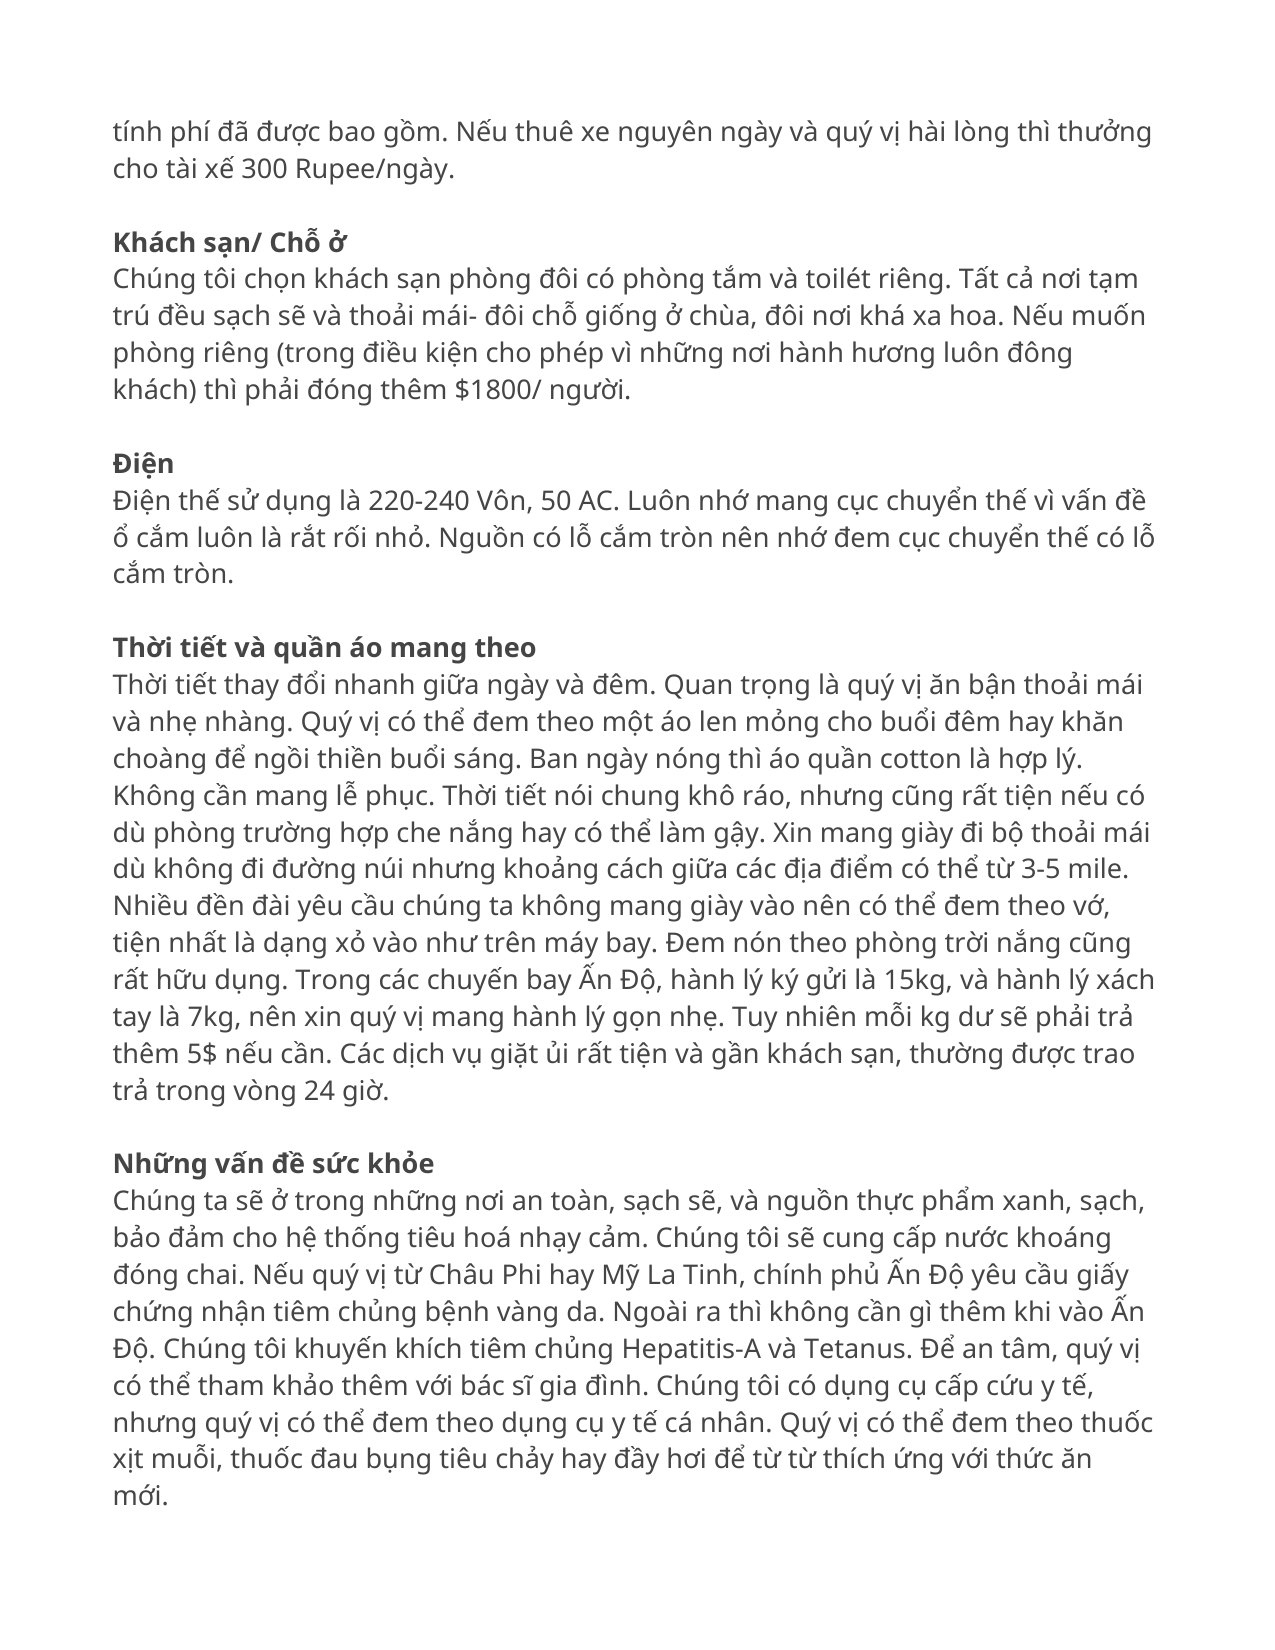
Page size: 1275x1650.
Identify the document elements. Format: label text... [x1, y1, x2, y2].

text Điện [112, 444, 1162, 481]
text Khách sạn/ Chỗ ở [112, 223, 1162, 260]
text Những vấn đề sức khỏe [112, 1145, 1162, 1182]
text Thời tiết thay đổi nhanh giữa ngày và đêm. Quan trọng là quý vị ăn bận thoải mái và nhẹ nhàng. Quý vị có thể đem theo một áo len mỏng cho buổi đêm hay khăn choàng để ngồi thiền buổi sáng. Ban ngày nóng thì áo quần cotton là hợp lý. Không cần mang lễ phục. Thời tiết nói chung khô ráo, nhưng cũng rất tiện nếu có dù phòng trường hợp che nắng hay có thể làm gậy. Xin mang giày đi bộ thoải mái dù không đi đường núi nhưng khoảng cách giữa các địa điểm có thể từ 3-5 mile. Nhiều đền đài yêu cầu chúng ta không mang giày vào nên có thể đem theo vớ, tiện nhất là dạng xỏ vào như trên máy bay. Đem nón theo phòng trời nắng cũng rất hữu dụng. Trong các chuyến bay Ấn Độ, hành lý ký gửi là 15kg, và hành lý xách tay là 7kg, nên xin quý vị mang hành lý gọn nhẹ. Tuy nhiên mỗi kg dư sẽ phải trả thêm 5$ nếu cần. Các dịch vụ giặt ủi rất tiện và gần khách sạn, thường được trao trả trong vòng 24 giờ. [112, 666, 1162, 1108]
text Thời tiết và quần áo mang theo [112, 629, 1162, 666]
text Chúng tôi chọn khách sạn phòng đôi có phòng tắm và toilét riêng. Tất cả nơi tạm trú đều sạch sẽ và thoải mái- đôi chỗ giống ở chùa, đôi nơi khá xa hoa. Nếu muốn phòng riêng (trong điều kiện cho phép vì những nơi hành hương luôn đông khách) thì phải đóng thêm $1800/ người. [112, 260, 1162, 407]
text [112, 112, 1162, 186]
text Điện thế sử dụng là 220-240 Vôn, 50 AC. Luôn nhớ mang cục chuyển thế vì vấn đề ổ cắm luôn là rắt rối nhỏ. Nguồn có lỗ cắm tròn nên nhớ đem cục chuyển thế có lỗ cắm tròn. [112, 481, 1162, 592]
text Chúng ta sẽ ở trong những nơi an toàn, sạch sẽ, và nguồn thực phẩm xanh, sạch, bảo đảm cho hệ thống tiêu hoá nhạy cảm. Chúng tôi sẽ cung cấp nước khoáng đóng chai. Nếu quý vị từ Châu Phi hay Mỹ La Tinh, chính phủ Ấn Độ yêu cầu giấy chứng nhận tiêm chủng bệnh vàng da. Ngoài ra thì không cần gì thêm khi vào Ấn Độ. Chúng tôi khuyến khích tiêm chủng Hepatitis-A và Tetanus. Để an tâm, quý vị có thể tham khảo thêm với bác sĩ gia đình. Chúng tôi có dụng cụ cấp cứu y tế, nhưng quý vị có thể đem theo dụng cụ y tế cá nhân. Quý vị có thể đem theo thuốc xịt muỗi, thuốc đau bụng tiêu chảy hay đầy hơi để từ từ thích ứng với thức ăn mới. [112, 1182, 1162, 1514]
